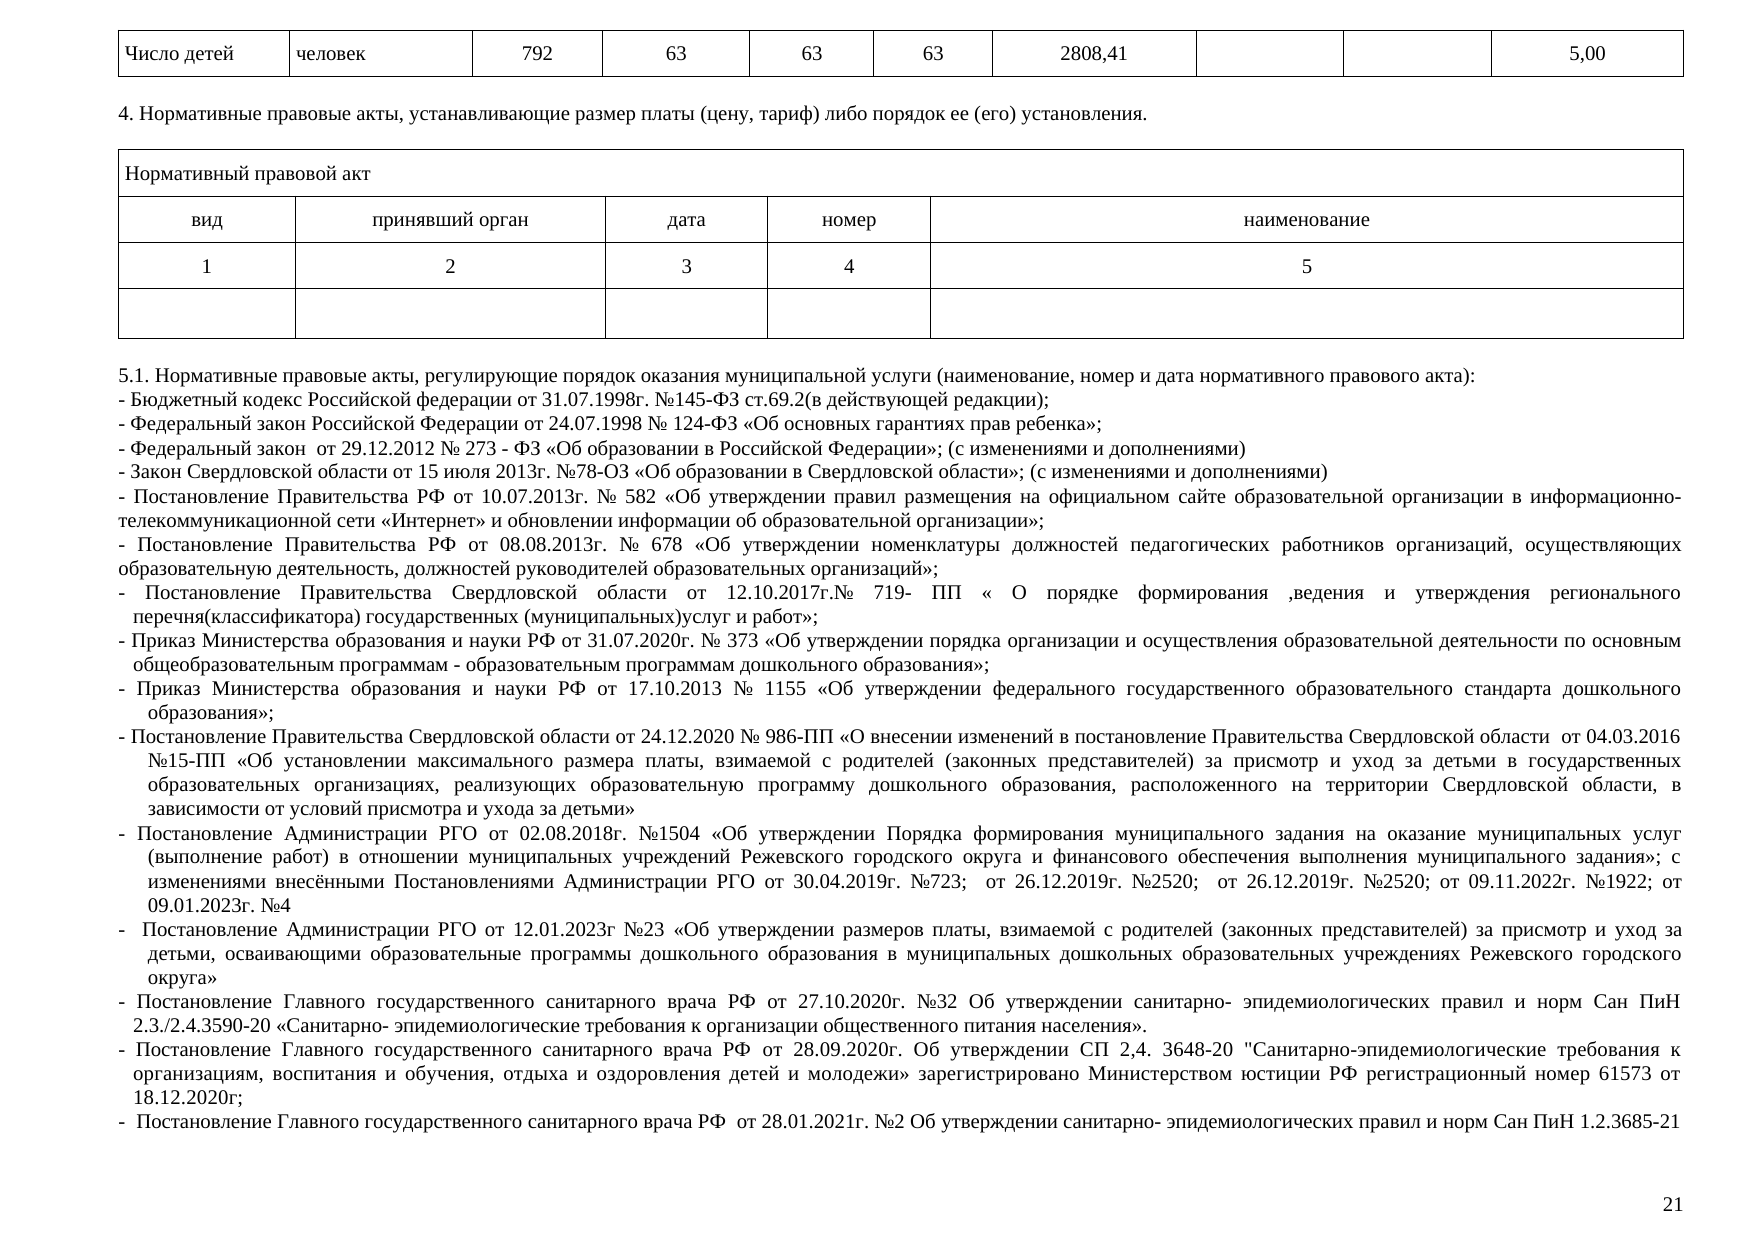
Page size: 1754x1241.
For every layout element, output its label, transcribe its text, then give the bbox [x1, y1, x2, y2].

table_cell [606, 289, 767, 338]
table_cell 2808,41 [993, 31, 1196, 76]
table_cell 792 [473, 31, 602, 76]
table_cell [768, 289, 930, 338]
table_cell 5 [931, 243, 1683, 288]
text - Закон Свердловской области от 15 июля 2013г. №78-ОЗ «Об образовании в Свердловской области»; (с изменениями и дополнениями) [118, 459, 1683, 483]
table_cell [296, 289, 605, 338]
text 4. Нормативные правовые акты, устанавливающие размер платы (цену, тариф) либо порядок ее (его) установления. [118, 101, 1683, 125]
table_cell 3 [606, 243, 767, 288]
table_cell [119, 289, 295, 338]
text - Приказ Министерства образования и науки РФ от 31.07.2020г. № 373 «Об утверждении порядка организации и осуществления образовательной деятельности по основным общеобразовательным программам - образовательным программам дошкольного образования»; [118, 628, 1683, 676]
text - Постановление Главного государственного санитарного врача РФ от 28.09.2020г. Об утверждении СП 2,4. 3648-20 "Санитарно-эпидемиологические требования к организациям, воспитания и обучения, отдыха и оздоровления детей и молодежи» зарегистрировано Министерством юстиции РФ регистрационный номер 61573 от 18.12.2020г; [118, 1037, 1683, 1109]
table_cell номер [768, 197, 930, 242]
text - Постановление Администрации РГО от 12.01.2023г №23 «Об утверждении размеров платы, взимаемой с родителей (законных представителей) за присмотр и уход за детьми, осваивающими образовательные программы дошкольного образования в муниципальных дошкольных образовательных учреждениях Режевского городского округа» [118, 917, 1683, 989]
table_cell принявший орган [296, 197, 605, 242]
table_cell наименование [931, 197, 1683, 242]
table_cell дата [606, 197, 767, 242]
table_cell Число детей [119, 31, 289, 76]
text - Федеральный закон Российской Федерации от 24.07.1998 № 124-ФЗ «Об основных гарантиях прав ребенка»; [118, 411, 1683, 435]
table_cell [931, 289, 1683, 338]
table_cell 63 [603, 31, 749, 76]
text - Постановление Правительства РФ от 10.07.2013г. № 582 «Об утверждении правил размещения на официальном сайте образовательной организации в информационно-телекоммуникационной сети «Интернет» и обновлении информации об образовательной организации»; [118, 483, 1683, 532]
table_cell 1 [119, 243, 295, 288]
text - Бюджетный кодекс Российской федерации от 31.07.1998г. №145-ФЗ ст.69.2(в действующей редакции); [118, 387, 1683, 411]
text - Постановление Главного государственного санитарного врача РФ от 27.10.2020г. №32 Об утверждении санитарно- эпидемиологических правил и норм Сан ПиН 2.3./2.4.3590-20 «Санитарно- эпидемиологические требования к организации общественного питания населения». [118, 989, 1683, 1037]
table_cell [1197, 31, 1343, 76]
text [118, 1109, 1683, 1133]
table_cell 4 [768, 243, 930, 288]
text 5.1. Нормативные правовые акты, регулирующие порядок оказания муниципальной услуги (наименование, номер и дата нормативного правового акта): [118, 363, 1683, 387]
table_cell 63 [874, 31, 992, 76]
table_cell 2 [296, 243, 605, 288]
table_cell вид [119, 197, 295, 242]
text - Постановление Администрации РГО от 02.08.2018г. №1504 «Об утверждении Порядка формирования муниципального задания на оказание муниципальных услуг (выполнение работ) в отношении муниципальных учреждений Режевского городского округа и финансового обеспечения выполнения муниципального задания»; с изменениями внесёнными Постановлениями Администрации РГО от 30.04.2019г. №723; от 26.12.2019г. №2520; от 26.12.2019г. №2520; от 09.11.2022г. №1922; от 09.01.2023г. №4 [118, 820, 1683, 917]
table_header Нормативный правовой акт [119, 150, 1683, 196]
text - Постановление Правительства Свердловской области от 12.10.2017г.№ 719- ПП « О порядке формирования ,ведения и утверждения регионального перечня(классификатора) государственных (муниципальных)услуг и работ»; [118, 580, 1683, 628]
table_cell человек [290, 31, 472, 76]
table_cell 63 [750, 31, 873, 76]
text - Постановление Правительства РФ от 08.08.2013г. № 678 «Об утверждении номенклатуры должностей педагогических работников организаций, осуществляющих образовательную деятельность, должностей руководителей образовательных организаций»; [118, 532, 1683, 580]
text - Приказ Министерства образования и науки РФ от 17.10.2013 № 1155 «Об утверждении федерального государственного образовательного стандарта дошкольного образования»; [118, 676, 1683, 724]
table_cell 5,00 [1492, 31, 1683, 76]
text - Федеральный закон от 29.12.2012 № 273 - ФЗ «Об образовании в Российской Федерации»; (с изменениями и дополнениями) [118, 435, 1683, 459]
text - Постановление Правительства Свердловской области от 24.12.2020 № 986-ПП «О внесении изменений в постановление Правительства Свердловской области от 04.03.2016 №15-ПП «Об установлении максимального размера платы, взимаемой с родителей (законных представителей) за присмотр и уход за детьми в государственных образовательных организациях, реализующих образовательную программу дошкольного образования, расположенного на территории Свердловской области, в зависимости от условий присмотра и ухода за детьми» [118, 724, 1683, 820]
table_cell [1344, 31, 1491, 76]
